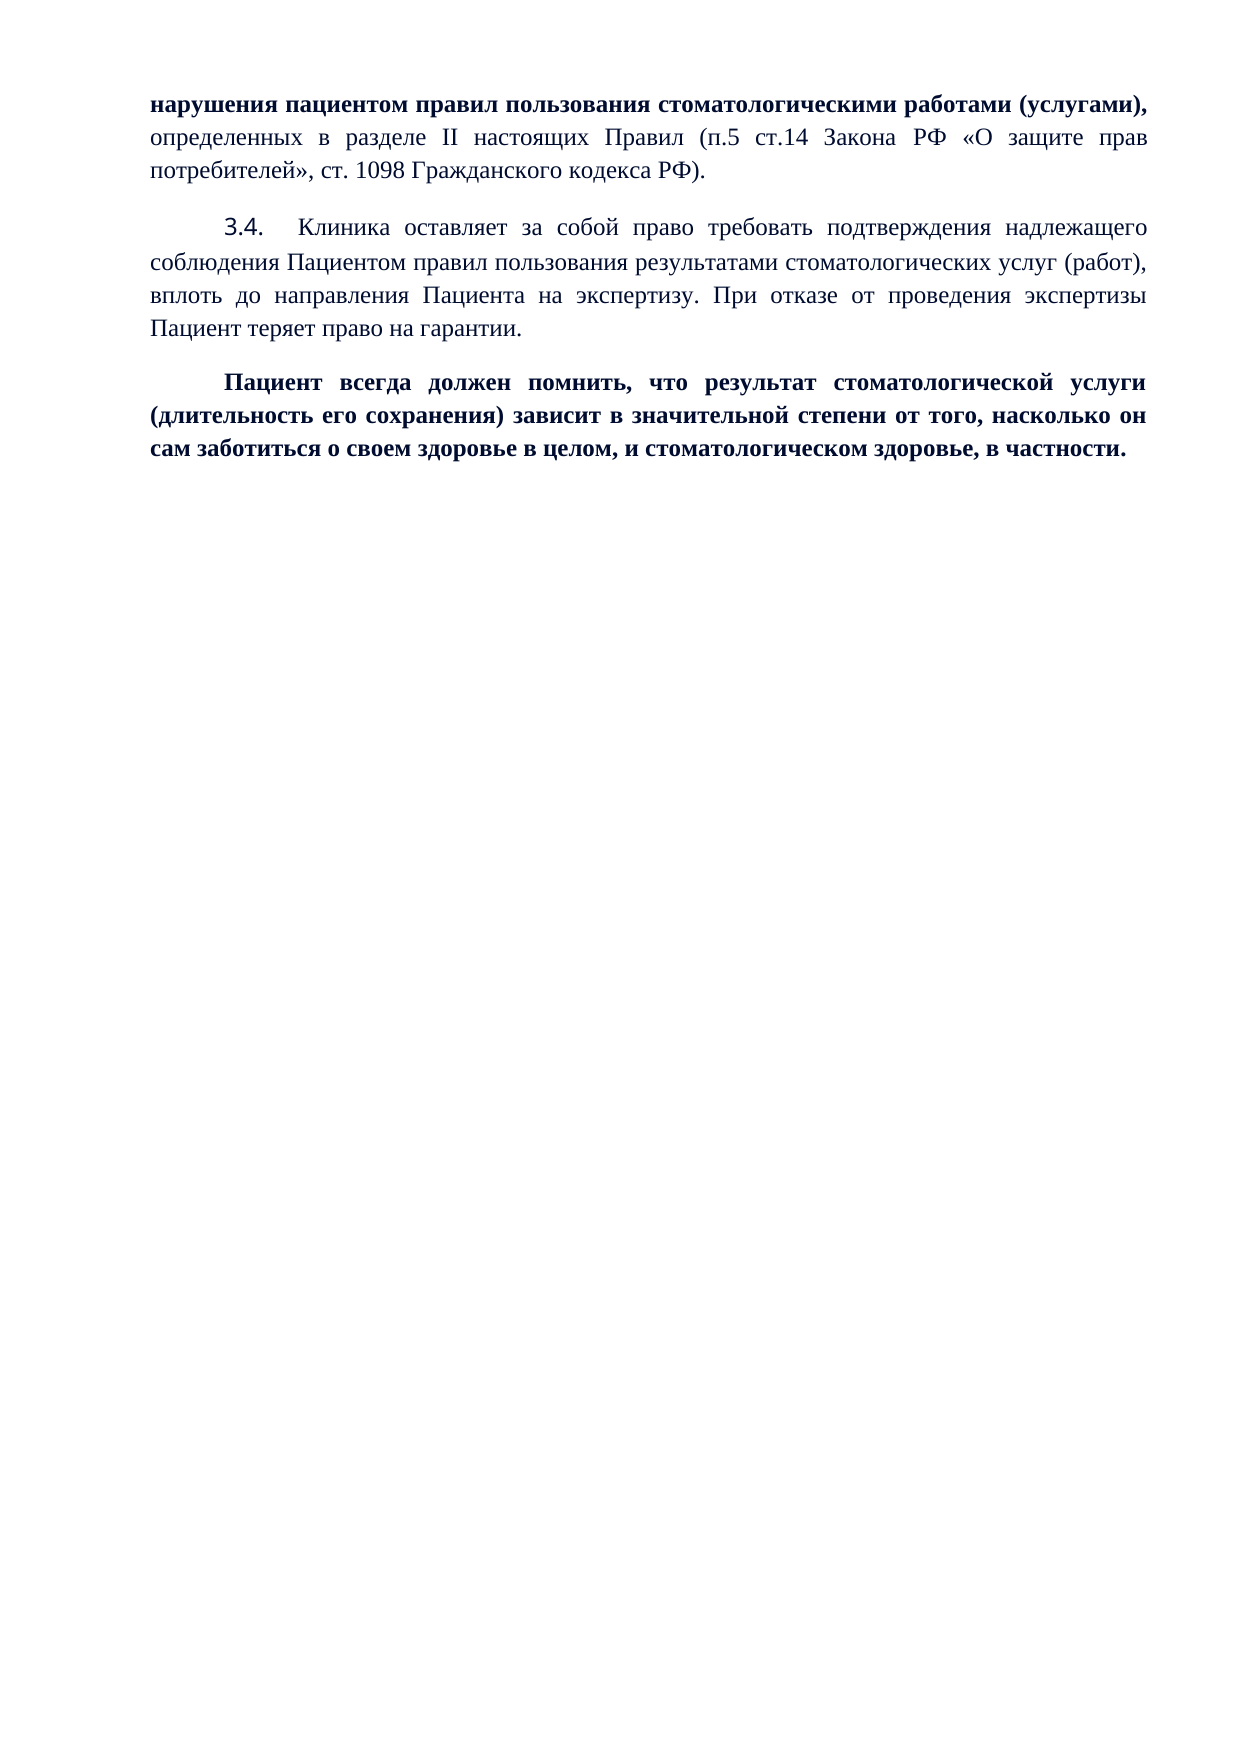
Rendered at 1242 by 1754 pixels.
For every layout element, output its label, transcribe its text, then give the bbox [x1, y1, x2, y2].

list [150, 89, 1148, 183]
list Клиника оставляет за собой право требовать подтверждения надлежащего соблюдения Пациентом правил пользования результатами стоматологических услуг (работ), вплоть до направления Пациента на экспертизу. При отказе от проведения экспертизы Пациент теряет право на гарантии. [150, 209, 1148, 342]
text Пациент всегда должен помнить, что результат стоматологической услуги (длительность его сохранения) зависит в значительной степени от того, насколько он сам заботиться о своем здоровье в целом, и стоматологическом здоровье, в частности. [150, 367, 1147, 462]
